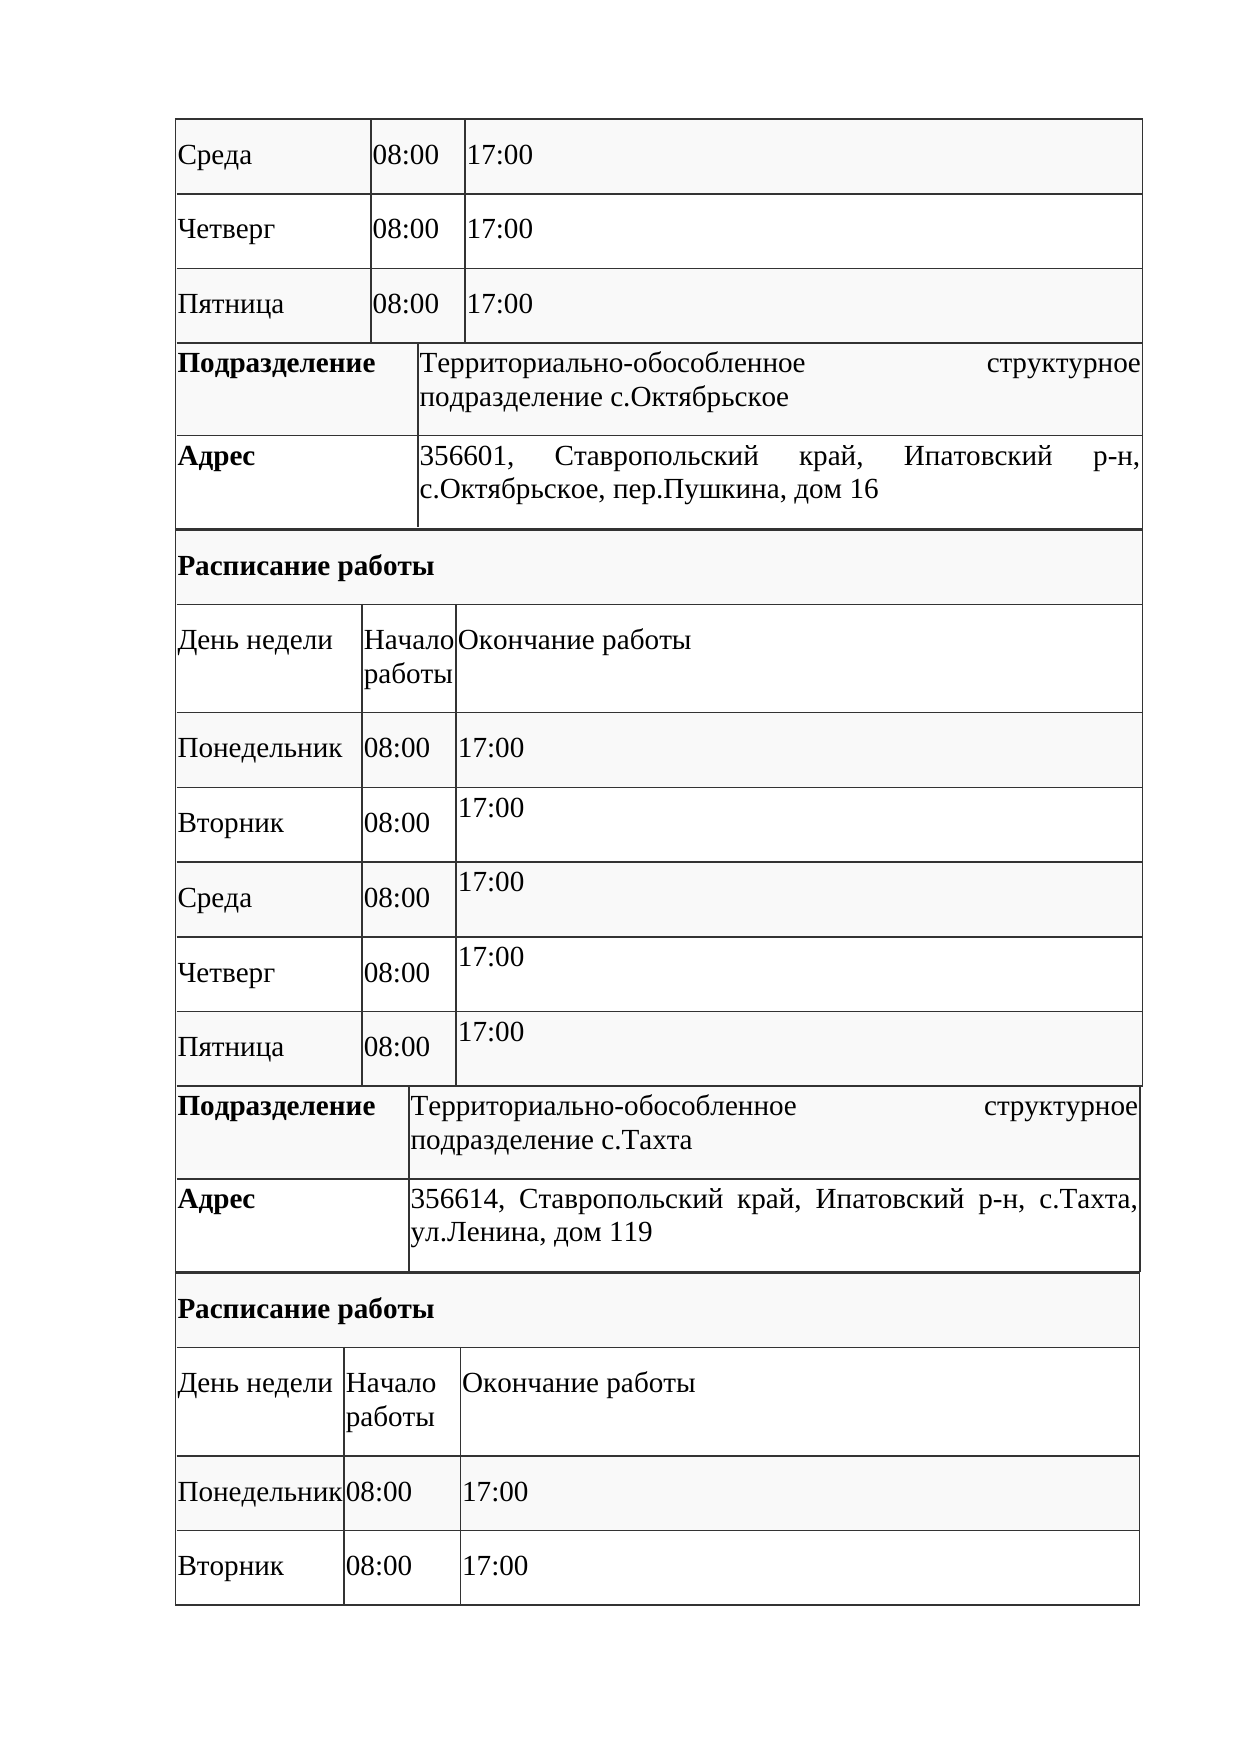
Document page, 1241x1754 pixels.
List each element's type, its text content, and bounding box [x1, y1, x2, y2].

table_cell 08:00 [363, 788, 455, 861]
table_cell 08:00 [372, 120, 464, 193]
table_cell День недели [176, 1348, 343, 1455]
table_cell Подразделение [176, 1086, 408, 1178]
table_cell 17:00 [457, 788, 1142, 861]
table_cell 356614, Ставропольский край, Ипатовский р-н, с.Тахта, ул.Ленина, дом 119 [410, 1180, 1139, 1271]
table_cell Начало работы [345, 1348, 460, 1455]
table_cell Территориально-обособленное структурное подразделение с.Тахта [410, 1087, 1139, 1178]
table_cell 17:00 [461, 1531, 1139, 1604]
table_cell Вторник [176, 1531, 343, 1604]
table_cell 08:00 [372, 195, 464, 267]
table_cell Подразделение [176, 343, 417, 435]
table_cell Понедельник [176, 1456, 343, 1530]
table_cell Адрес [176, 436, 417, 527]
table_cell Вторник [176, 788, 361, 861]
table_cell 17:00 [461, 1457, 1139, 1530]
table_cell 17:00 [457, 938, 1142, 1011]
table_cell 08:00 [372, 269, 464, 342]
table_cell 08:00 [363, 938, 455, 1011]
table_cell 356601, Ставропольский край, Ипатовский р-н, с.Октябрьское, пер.Пушкина, дом 16 [419, 436, 1142, 527]
table_cell 08:00 [363, 713, 455, 787]
table_cell Окончание работы [457, 605, 1142, 712]
table_cell Пятница [176, 269, 370, 342]
table_cell 17:00 [457, 713, 1142, 787]
table_cell 17:00 [466, 195, 1142, 267]
table_cell 08:00 [363, 1012, 455, 1085]
table_cell Начало работы [363, 605, 455, 712]
table_cell Территориально-обособленное структурное подразделение с.Октябрьское [419, 344, 1142, 435]
table_cell 17:00 [466, 120, 1142, 193]
table_cell Окончание работы [461, 1348, 1139, 1455]
table_cell Пятница [176, 1012, 361, 1085]
table_cell 08:00 [345, 1531, 460, 1604]
table_cell Четверг [176, 194, 370, 267]
table_cell Четверг [176, 937, 361, 1011]
table_cell 17:00 [457, 863, 1142, 936]
table_cell Адрес [176, 1179, 408, 1271]
table_header Расписание работы [176, 531, 1142, 604]
table_cell 17:00 [466, 269, 1142, 342]
table_header Расписание работы [176, 1274, 1139, 1347]
table_cell 17:00 [457, 1012, 1142, 1085]
table_cell 08:00 [345, 1457, 460, 1530]
table_cell Среда [176, 120, 370, 193]
table_cell День недели [176, 605, 361, 712]
table_cell Среда [176, 862, 361, 936]
table_cell Понедельник [176, 713, 361, 787]
table_cell 08:00 [363, 863, 455, 936]
